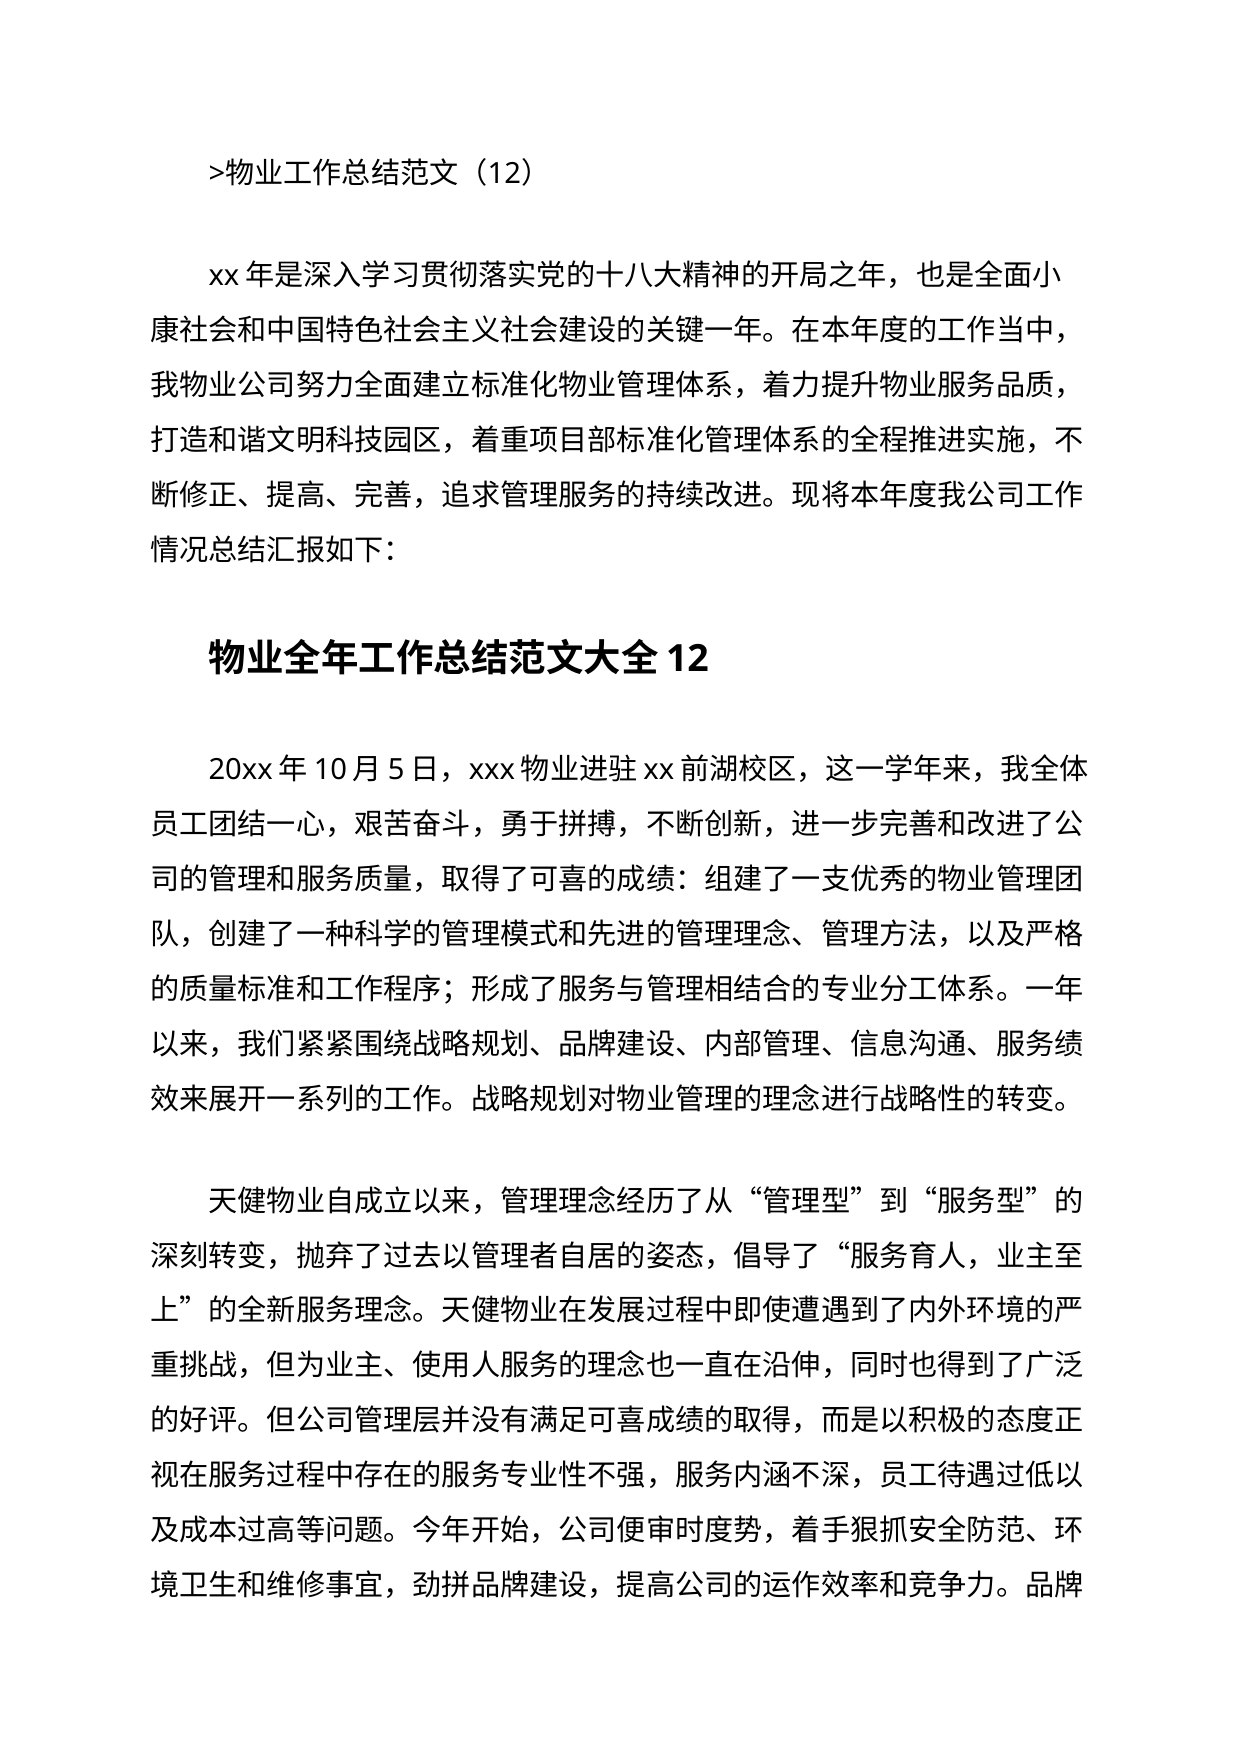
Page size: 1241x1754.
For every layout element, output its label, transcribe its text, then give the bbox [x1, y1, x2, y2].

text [150, 1177, 1090, 1604]
text >物业工作总结范文（12） [150, 150, 1090, 192]
text xx年是深入学习贯彻落实党的十八大精神的开局之年，也是全面小康社会和中国特色社会主义社会建设的关键一年。在本年度的工作当中，我物业公司努力全面建立标准化物业管理体系，着力提升物业服务品质，打造和谐文明科技园区，着重项目部标准化管理体系的全程推进实施，不断修正、提高、完善，追求管理服务的持续改进。现将本年度我公司工作情况总结汇报如下： [150, 252, 1090, 569]
text 物业全年工作总结范文大全12 [150, 628, 1090, 683]
text 20xx年10月5日，xxx物业进驻xx前湖校区，这一学年来，我全体员工团结一心，艰苦奋斗，勇于拼搏，不断创新，进一步完善和改进了公司的管理和服务质量，取得了可喜的成绩：组建了一支优秀的物业管理团队，创建了一种科学的管理模式和先进的管理理念、管理方法，以及严格的质量标准和工作程序；形成了服务与管理相结合的专业分工体系。一年以来，我们紧紧围绕战略规划、品牌建设、内部管理、信息沟通、服务绩效来展开一系列的工作。战略规划对物业管理的理念进行战略性的转变。 [150, 746, 1090, 1118]
